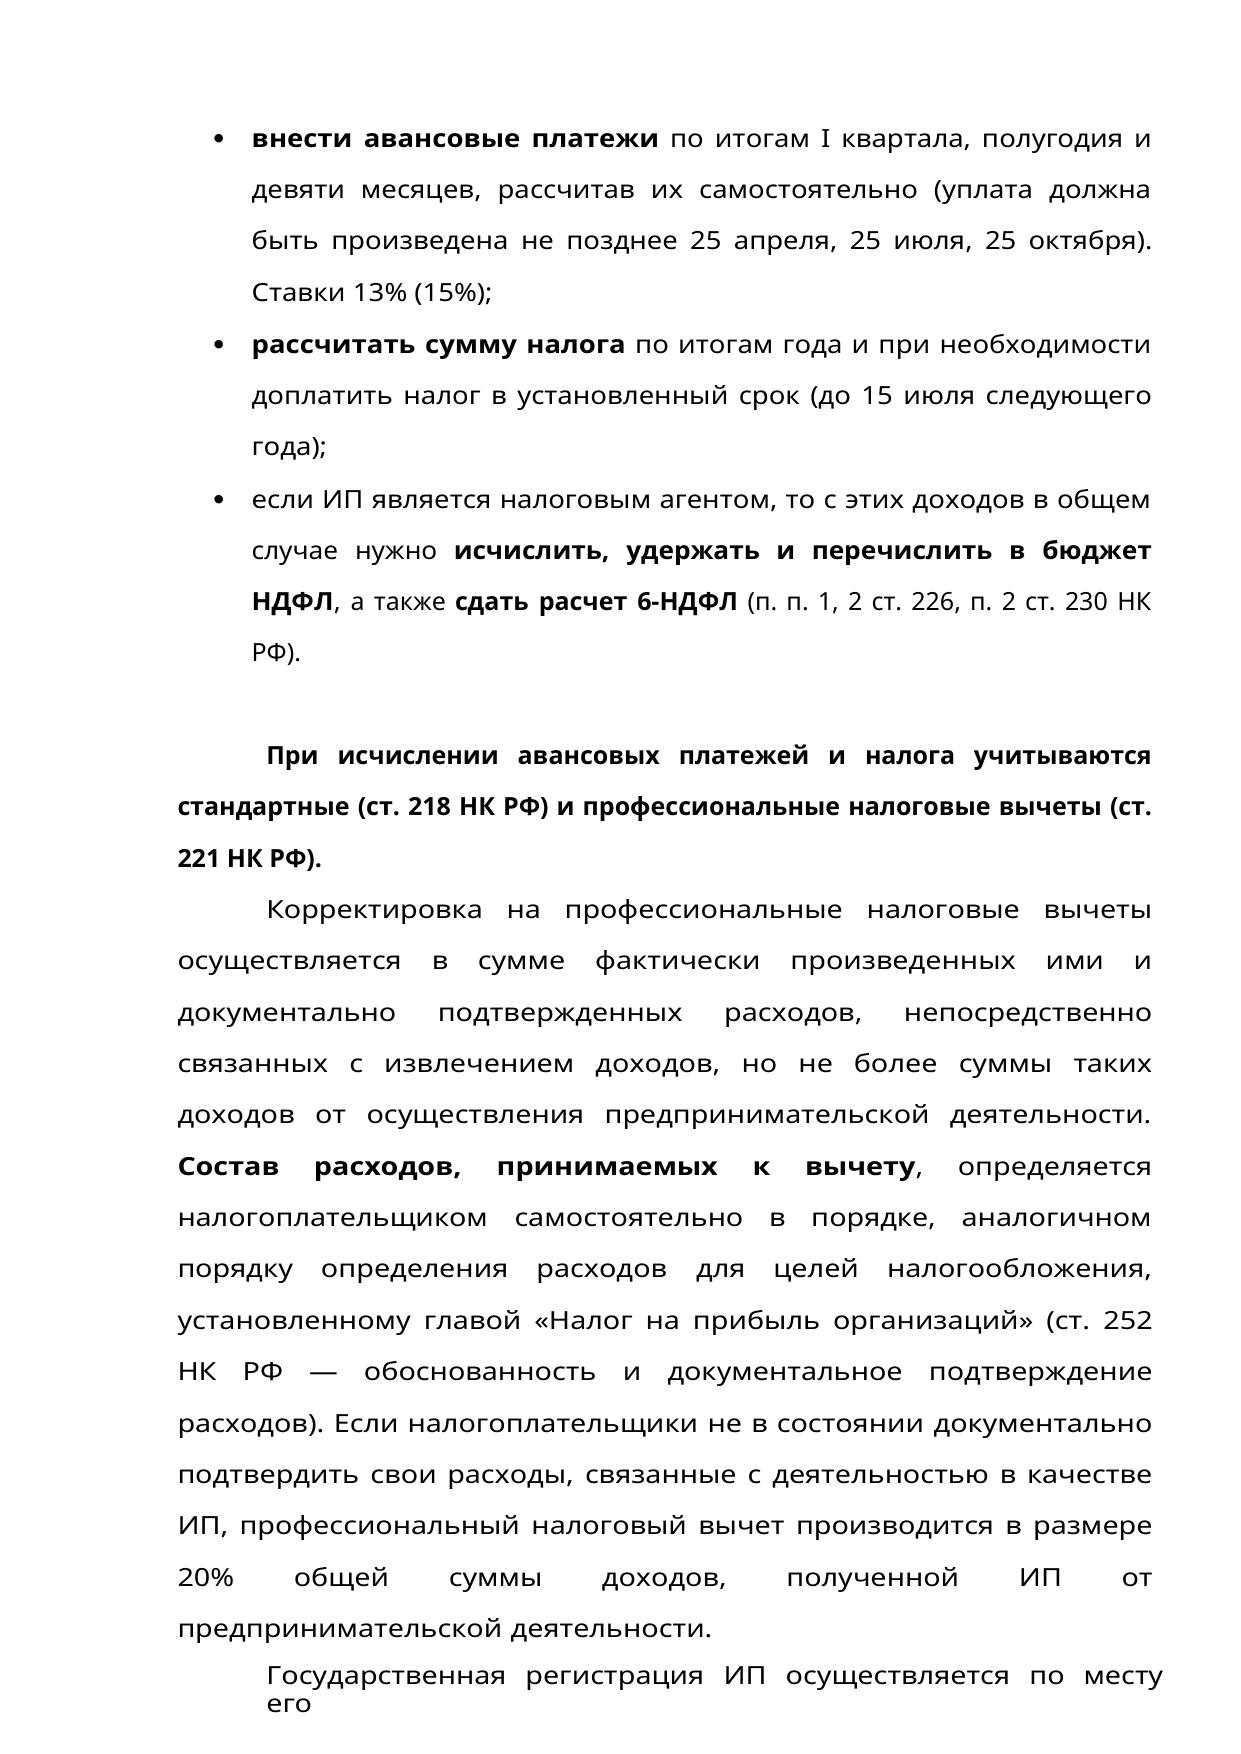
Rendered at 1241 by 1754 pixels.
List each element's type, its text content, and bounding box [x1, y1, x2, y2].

list если ИП является налоговым агентом, то с этих доходов в общем случае нужно исчислить, удержать и перечислить в бюджет НДФЛ, а также сдать расчет 6-НДФЛ (п. п. 1, 2 ст. 226, п. 2 ст. 230 НК РФ). [214, 481, 1152, 668]
list рассчитать сумму налога по итогам года и при необходимости доплатить налог в установленный срок (до 15 июля следующего года); [214, 327, 1152, 463]
list внести авансовые платежи по итогам I квартала, полугодия и девяти месяцев, рассчитав их самостоятельно (уплата должна быть произведена не позднее 25 апреля, 25 июля, 25 октября). Ставки 13% (15%); [214, 120, 1152, 308]
subtitle При исчислении авансовых платежей и налога учитываются стандартные (ст. 218 НК РФ) и профессиональные налоговые вычеты (ст. 221 НК РФ). [177, 738, 1152, 874]
text Корректировка на профессиональные налоговые вычеты осуществляется в сумме фактически произведенных ими и документально подтвержденных расходов, непосредственно связанных с извлечением доходов, но не более суммы таких доходов от осуществления предпринимательской деятельности. Состав расходов, принимаемых к вычету, определяется налогоплательщиком самостоятельно в порядке, аналогичном порядку определения расходов для целей налогообложения, установленному главой «Налог на прибыль организаций» (ст. 252 НК РФ — обоснованность и документальное подтверждение расходов). Если налогоплательщики не в состоянии документально подтвердить свои расходы, связанные с деятельностью в качестве ИП, профессиональный налоговый вычет производится в размере 20% общей суммы доходов, полученной ИП от предпринимательской деятельности. [177, 892, 1152, 1645]
text Государственная регистрация ИП осуществляется по месту его [266, 1662, 1163, 1718]
